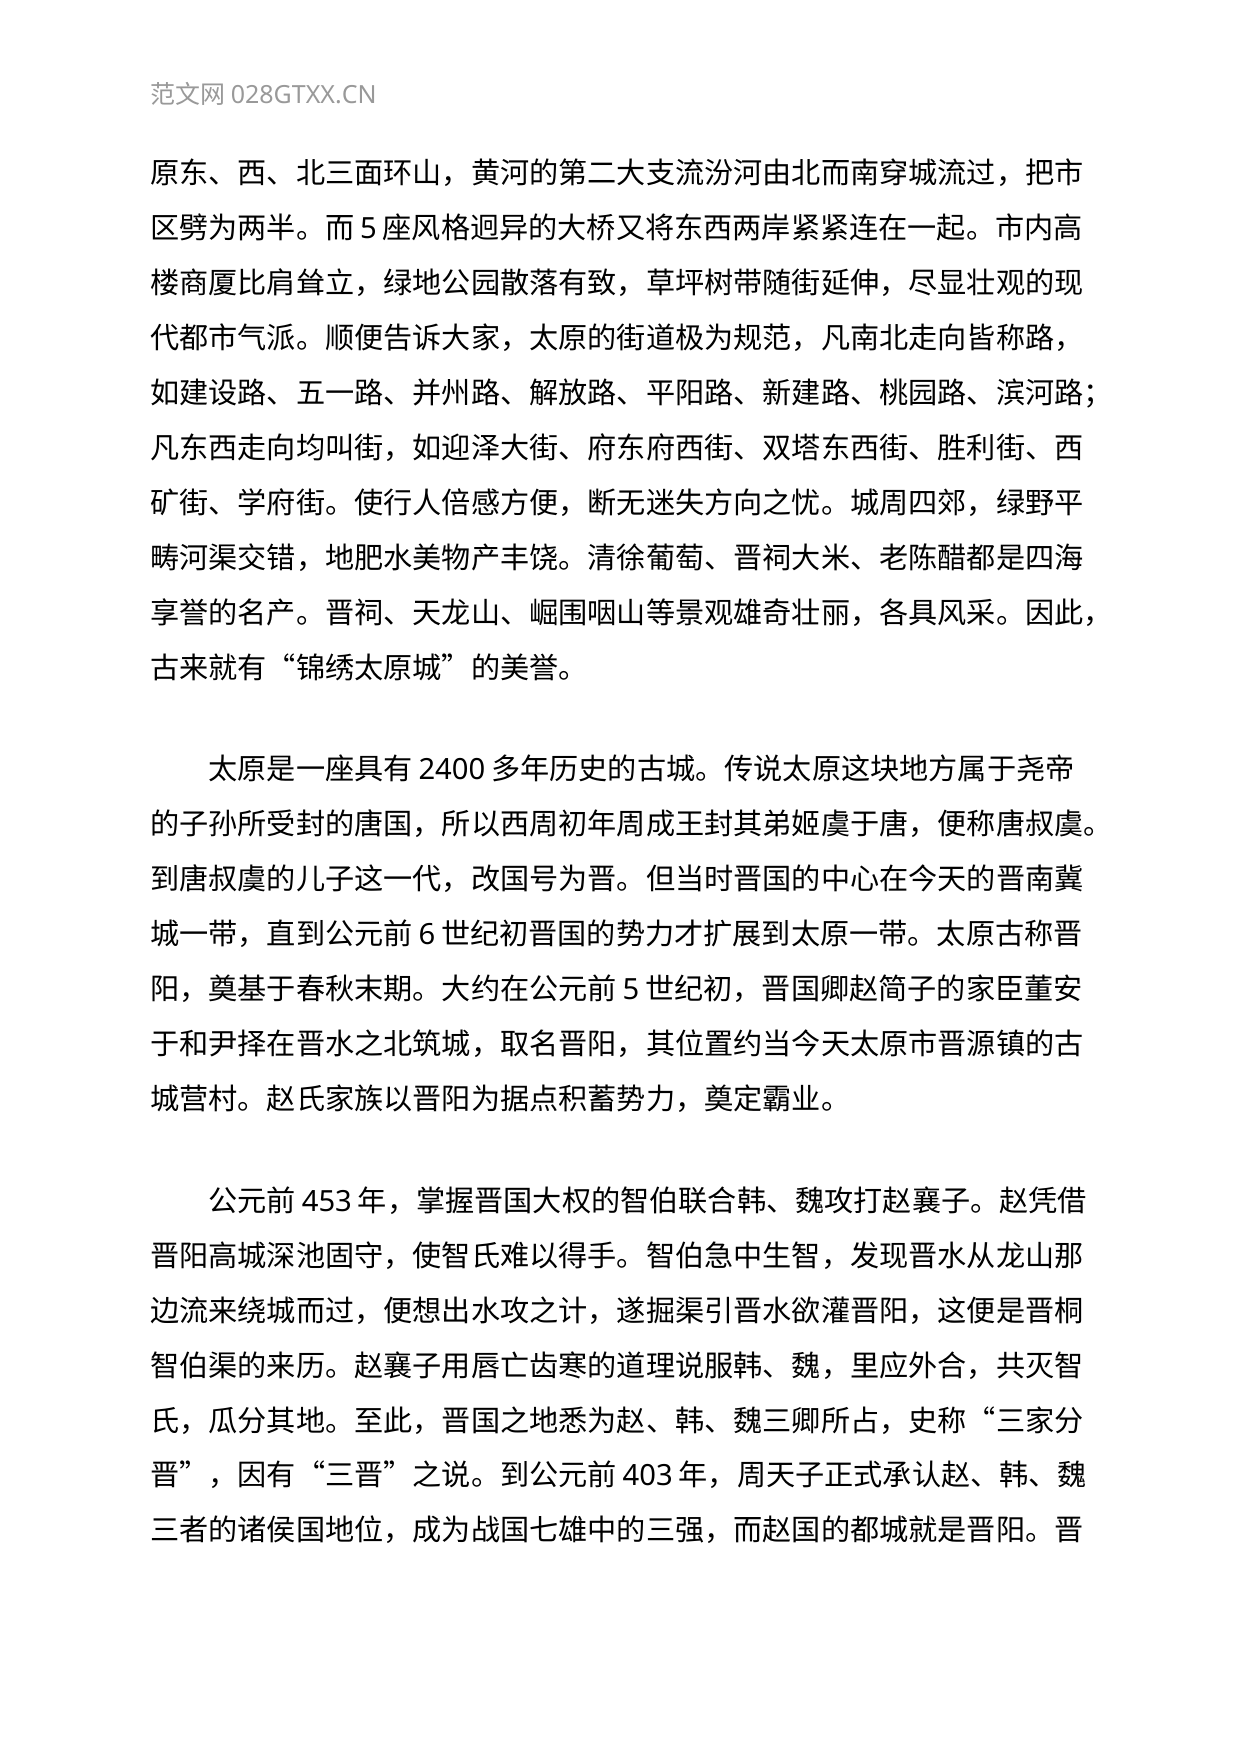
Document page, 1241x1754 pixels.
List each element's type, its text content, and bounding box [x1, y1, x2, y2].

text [150, 150, 1090, 686]
text 太原是一座具有2400多年历史的古城。传说太原这块地方属于尧帝的子孙所受封的唐国，所以西周初年周成王封其弟姬虞于唐，便称唐叔虞。到唐叔虞的儿子这一代，改国号为晋。但当时晋国的中心在今天的晋南冀城一带，直到公元前6世纪初晋国的势力才扩展到太原一带。太原古称晋阳，奠基于春秋末期。大约在公元前5世纪初，晋国卿赵简子的家臣董安于和尹择在晋水之北筑城，取名晋阳，其位置约当今天太原市晋源镇的古城营村。赵氏家族以晋阳为据点积蓄势力，奠定霸业。 [150, 746, 1090, 1118]
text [150, 1177, 1090, 1549]
